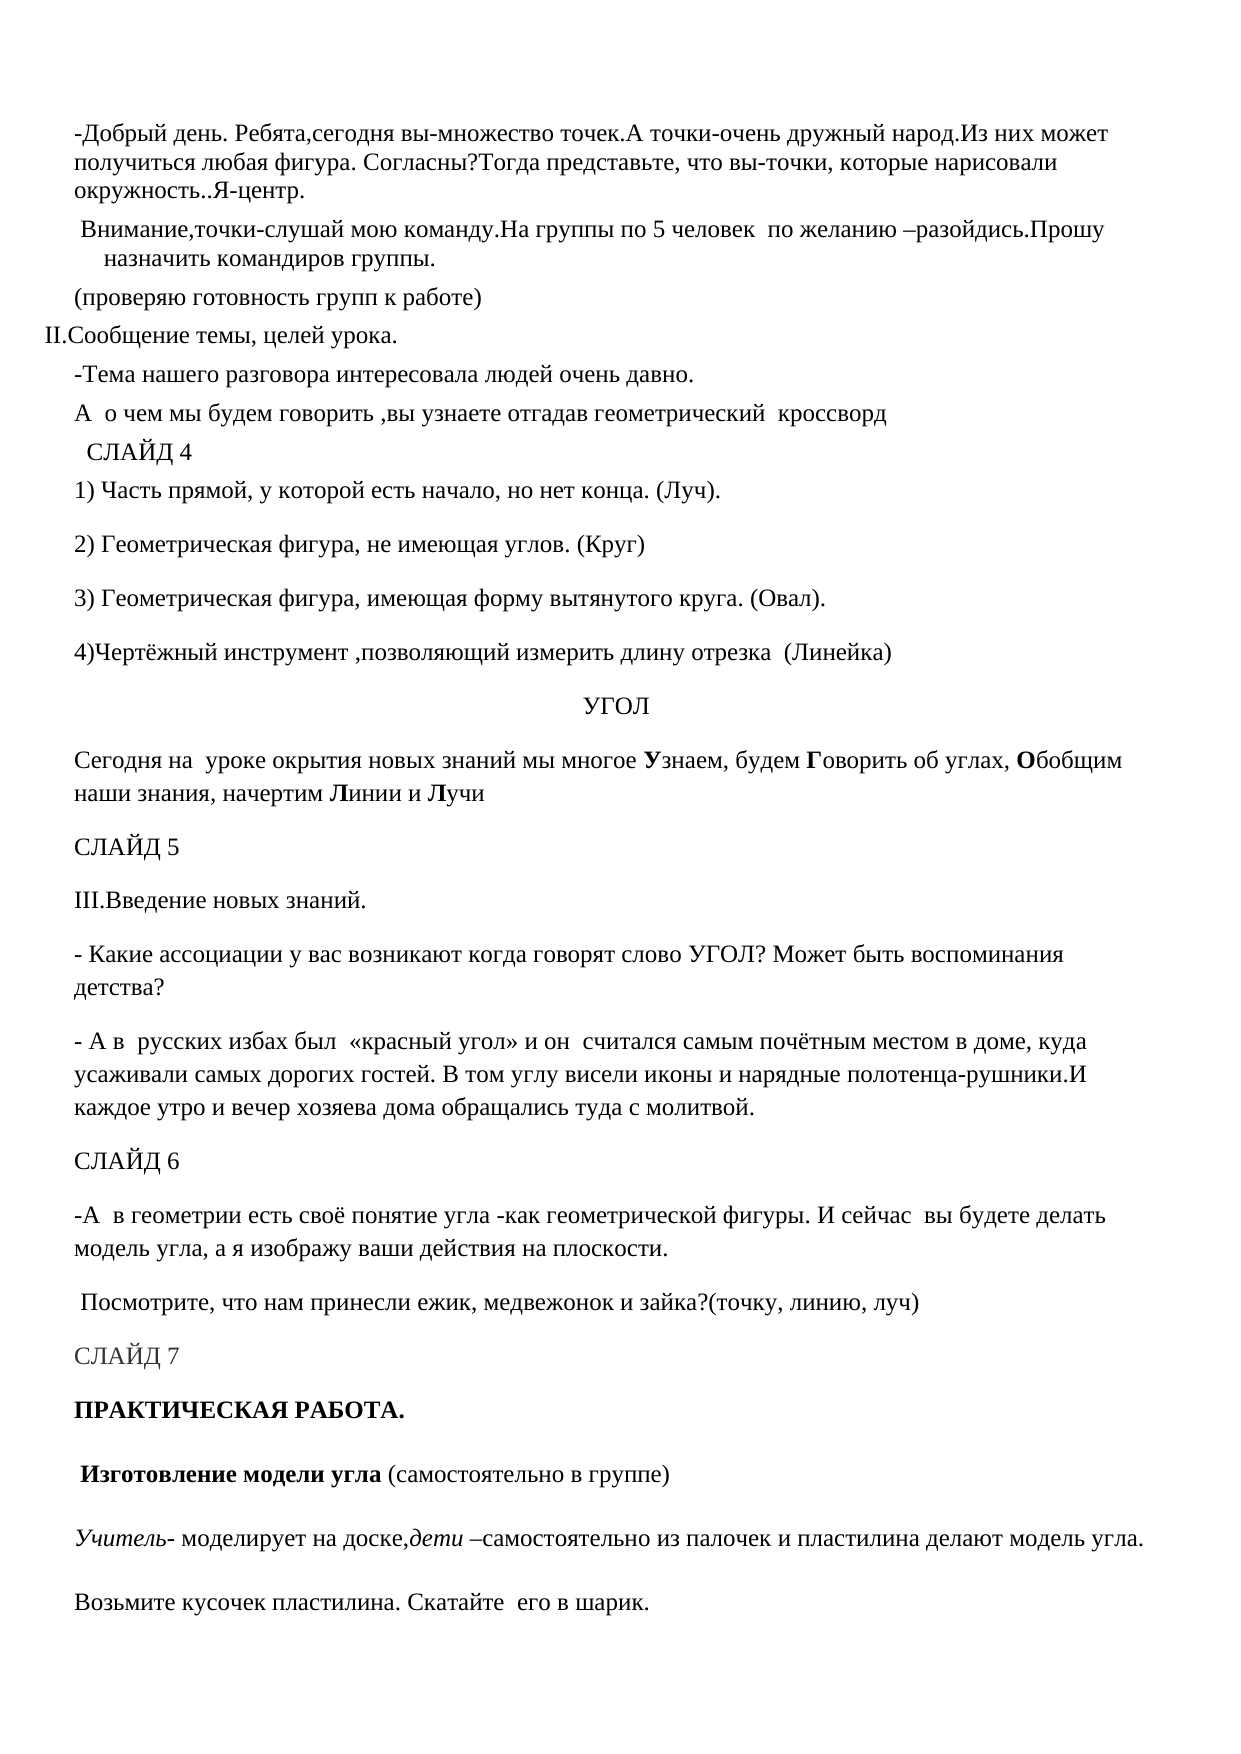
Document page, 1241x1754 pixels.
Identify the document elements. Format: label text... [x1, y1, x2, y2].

text -Тема нашего разговора интересовала людей очень давно. [74, 359, 1152, 388]
text - Какие ассоциации у вас возникают когда говорят слово УГОЛ? Может быть воспоминания детства? [74, 939, 1152, 1001]
text (проверяю готовность групп к работе) [74, 282, 1152, 311]
text СЛАЙД 6 [74, 1146, 1152, 1175]
text СЛАЙД 7 [74, 1341, 1152, 1369]
text 4)Чертёжный инструмент ,позволяющий измерить длину отрезка (Линейка) [74, 637, 1152, 666]
text III.Введение новых знаний. [74, 886, 1152, 914]
text А о чем мы будем говорить ,вы узнаете отгадав геометрический кроссворд [74, 398, 1152, 427]
text - А в русских избах был «красный угол» и он считался самым почётным местом в доме, куда усаживали самыx дорогиx гостей. В том углу висели иконы и нарядные полотенца-рушники.И каждое утро и вечер хозяева дома обращались туда с молитвой. [74, 1026, 1152, 1121]
text Внимание,точки-слушай мою команду.На группы по 5 человек по желанию –разойдись.Прошу назначить командиров группы. [74, 214, 1152, 272]
text Возьмите кусочек пластилина. Скатайте его в шарик. [74, 1587, 1152, 1615]
text Учитель- моделирует на доске,дети –самостоятельно из палочек и пластилина делают модель угла. [74, 1523, 1152, 1551]
text Сегодня на уроке окрытия новыx знаний мы многое Узнаем, будем Говорить об углах, Обобщим наши знания, начертим Линии и Лучи [74, 745, 1152, 807]
text СЛАЙД 5 [74, 832, 1152, 861]
text Посмотрите, что нам принесли ежик, медвежонок и зайка?(точку, линию, луч) [74, 1287, 1152, 1316]
text -А в геометрии есть своё понятие угла -как геометрической фигуры. И сейчас вы будете делать модель угла, а я изображу ваши действия на плоскости. [74, 1200, 1152, 1262]
text 1) Часть прямой, у которой есть начало, но нет конца. (Луч). [74, 476, 1152, 504]
text СЛАЙД 4 [74, 437, 1152, 466]
text УГОЛ [74, 691, 1152, 720]
text Изготовление модели угла (самостоятельно в группе) [74, 1459, 1152, 1487]
text 2) Геометрическая фигура, не имеющая углов. (Круг) [74, 529, 1152, 558]
text -Добрый день. Ребята,сегодня вы-множество точек.А точки-очень дружный народ.Из ниx может получиться любая фигура. Согласны?Тогда представьте, что вы-точки, которые нарисовали окружность..Я-центр. [74, 118, 1152, 204]
text 3) Геометрическая фигура, имеющая форму вытянутого круга. (Овал). [74, 583, 1152, 612]
text II.Сообщение темы, целей урока. [44, 321, 1152, 349]
text ПРАКТИЧЕСКАЯ РАБОТА. [74, 1395, 1152, 1423]
